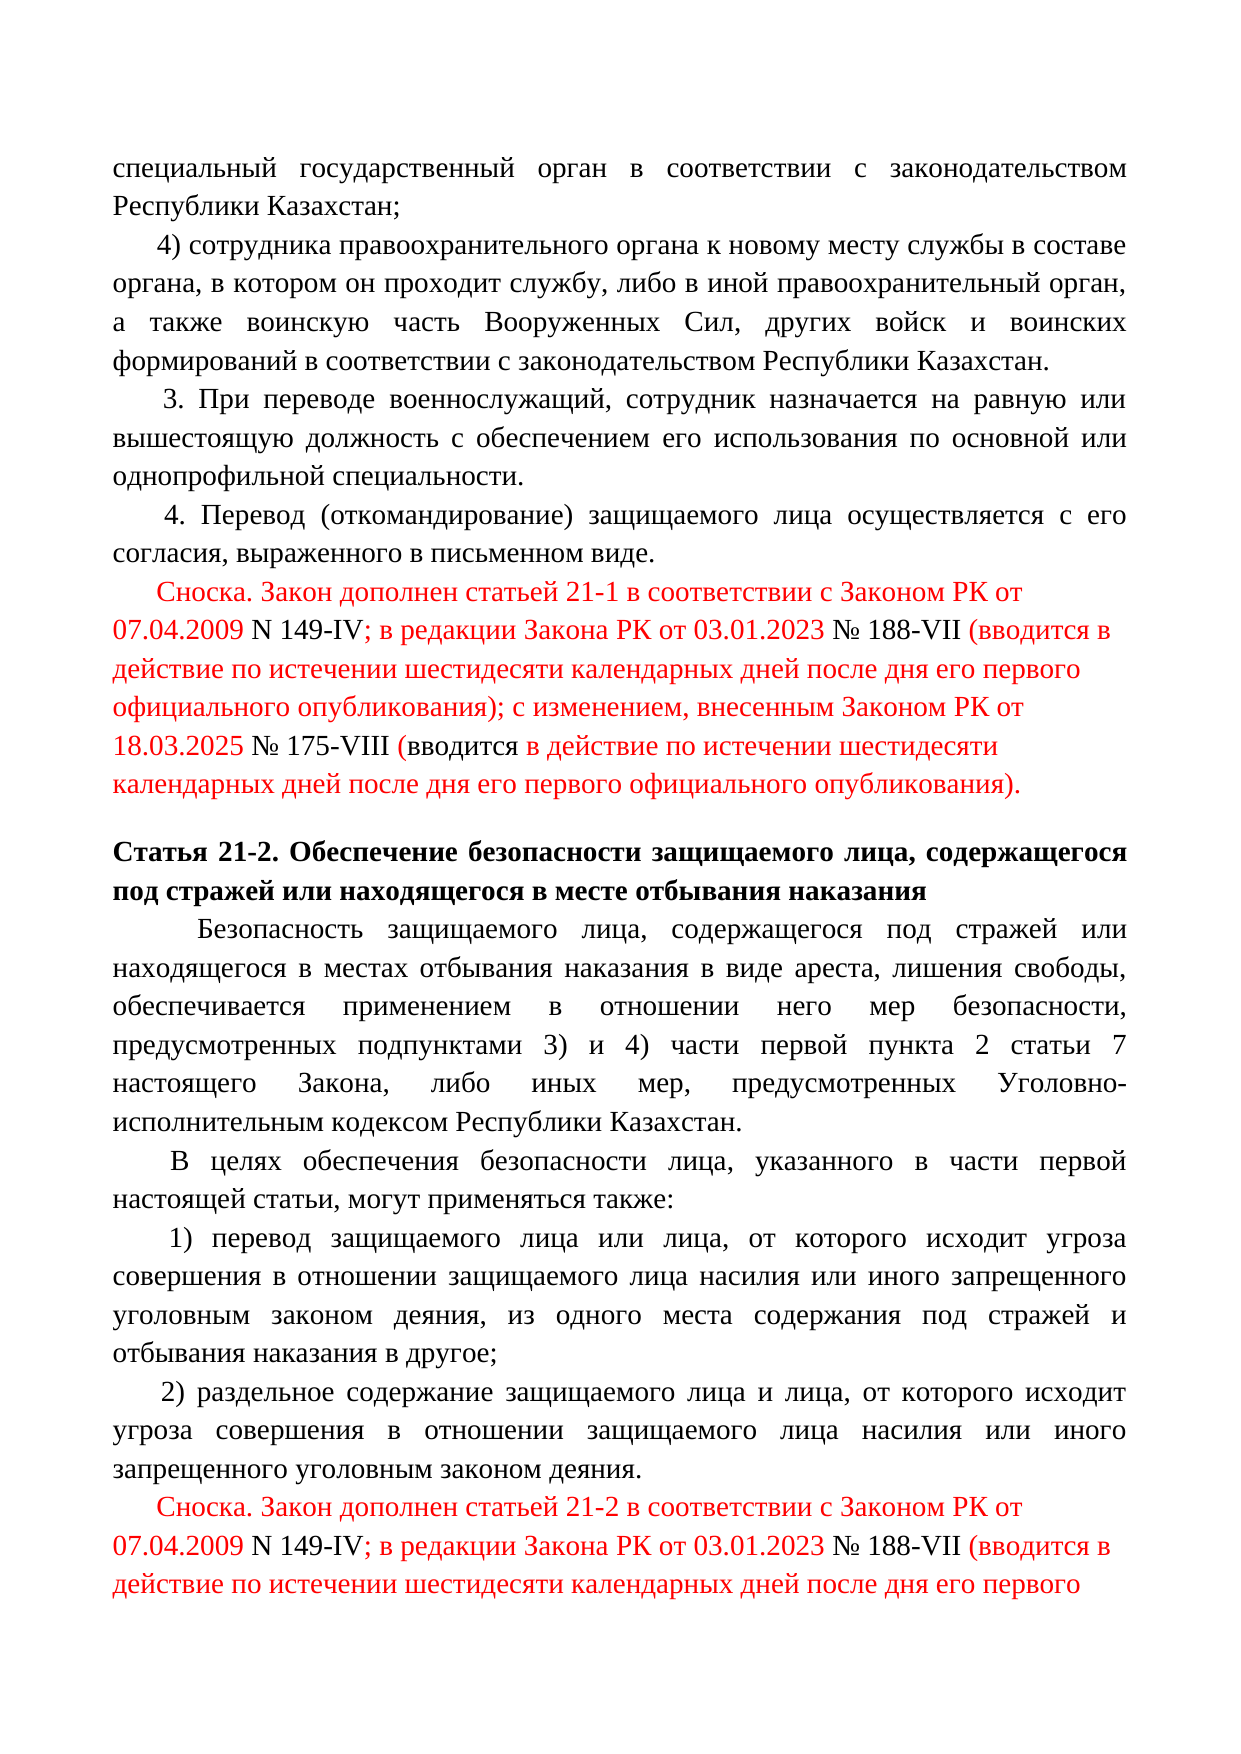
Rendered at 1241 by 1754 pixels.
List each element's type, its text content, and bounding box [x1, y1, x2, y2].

text 2) раздельное содержание защищаемого лица и лица, от которого исходит угроза совершения в отношении защищаемого лица насилия или иного запрещенного уголовным законом деяния. [112, 1374, 1128, 1484]
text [112, 1489, 1128, 1600]
text Сноска. Закон дополнен статьей 21-1 в соответствии с Законом РК от 07.04.2009 N 149-IV; в редакции Закона РК от 03.01.2023 № 188-VII (вводится в действие по истечении шестидесяти календарных дней после дня его первого официального опубликования); с изменением, внесенным Законом РК от 18.03.2025 № 175-VIII (вводится в действие по истечении шестидесяти календарных дней после дня его первого официального опубликования). [112, 574, 1128, 830]
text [112, 150, 1128, 222]
text 4) сотрудника правоохранительного органа к новому месту службы в составе органа, в котором он проходит службу, либо в иной правоохранительный орган, а также воинскую часть Вооруженных Сил, других войск и воинских формирований в соответствии с законодательством Республики Казахстан. [112, 227, 1128, 376]
text 3. При переводе военнослужащий, сотрудник назначается на равную или вышестоящую должность с обеспечением его использования по основной или однопрофильной специальности. [112, 381, 1128, 492]
text В целях обеспечения безопасности лица, указанного в части первой настоящей статьи, могут применяться также: [112, 1143, 1128, 1215]
text 4. Перевод (откомандирование) защищаемого лица осуществляется с его согласия, выраженного в письменном виде. [112, 497, 1128, 569]
text 1) перевод защищаемого лица или лица, от которого исходит угроза совершения в отношении защищаемого лица насилия или иного запрещенного уголовным законом деяния, из одного места содержания под стражей и отбывания наказания в другое; [112, 1220, 1128, 1369]
text Безопасность защищаемого лица, содержащегося под стражей или находящегося в местах отбывания наказания в виде ареста, лишения свободы, обеспечивается применением в отношении него мер безопасности, предусмотренных подпунктами 3) и 4) части первой пункта 2 статьи 7 настоящего Закона, либо иных мер, предусмотренных Уголовно-исполнительным кодексом Республики Казахстан. [112, 911, 1128, 1138]
text Статья 21-2. Обеспечение безопасности защищаемого лица, содержащегося под стражей или находящегося в месте отбывания наказания [112, 834, 1128, 906]
